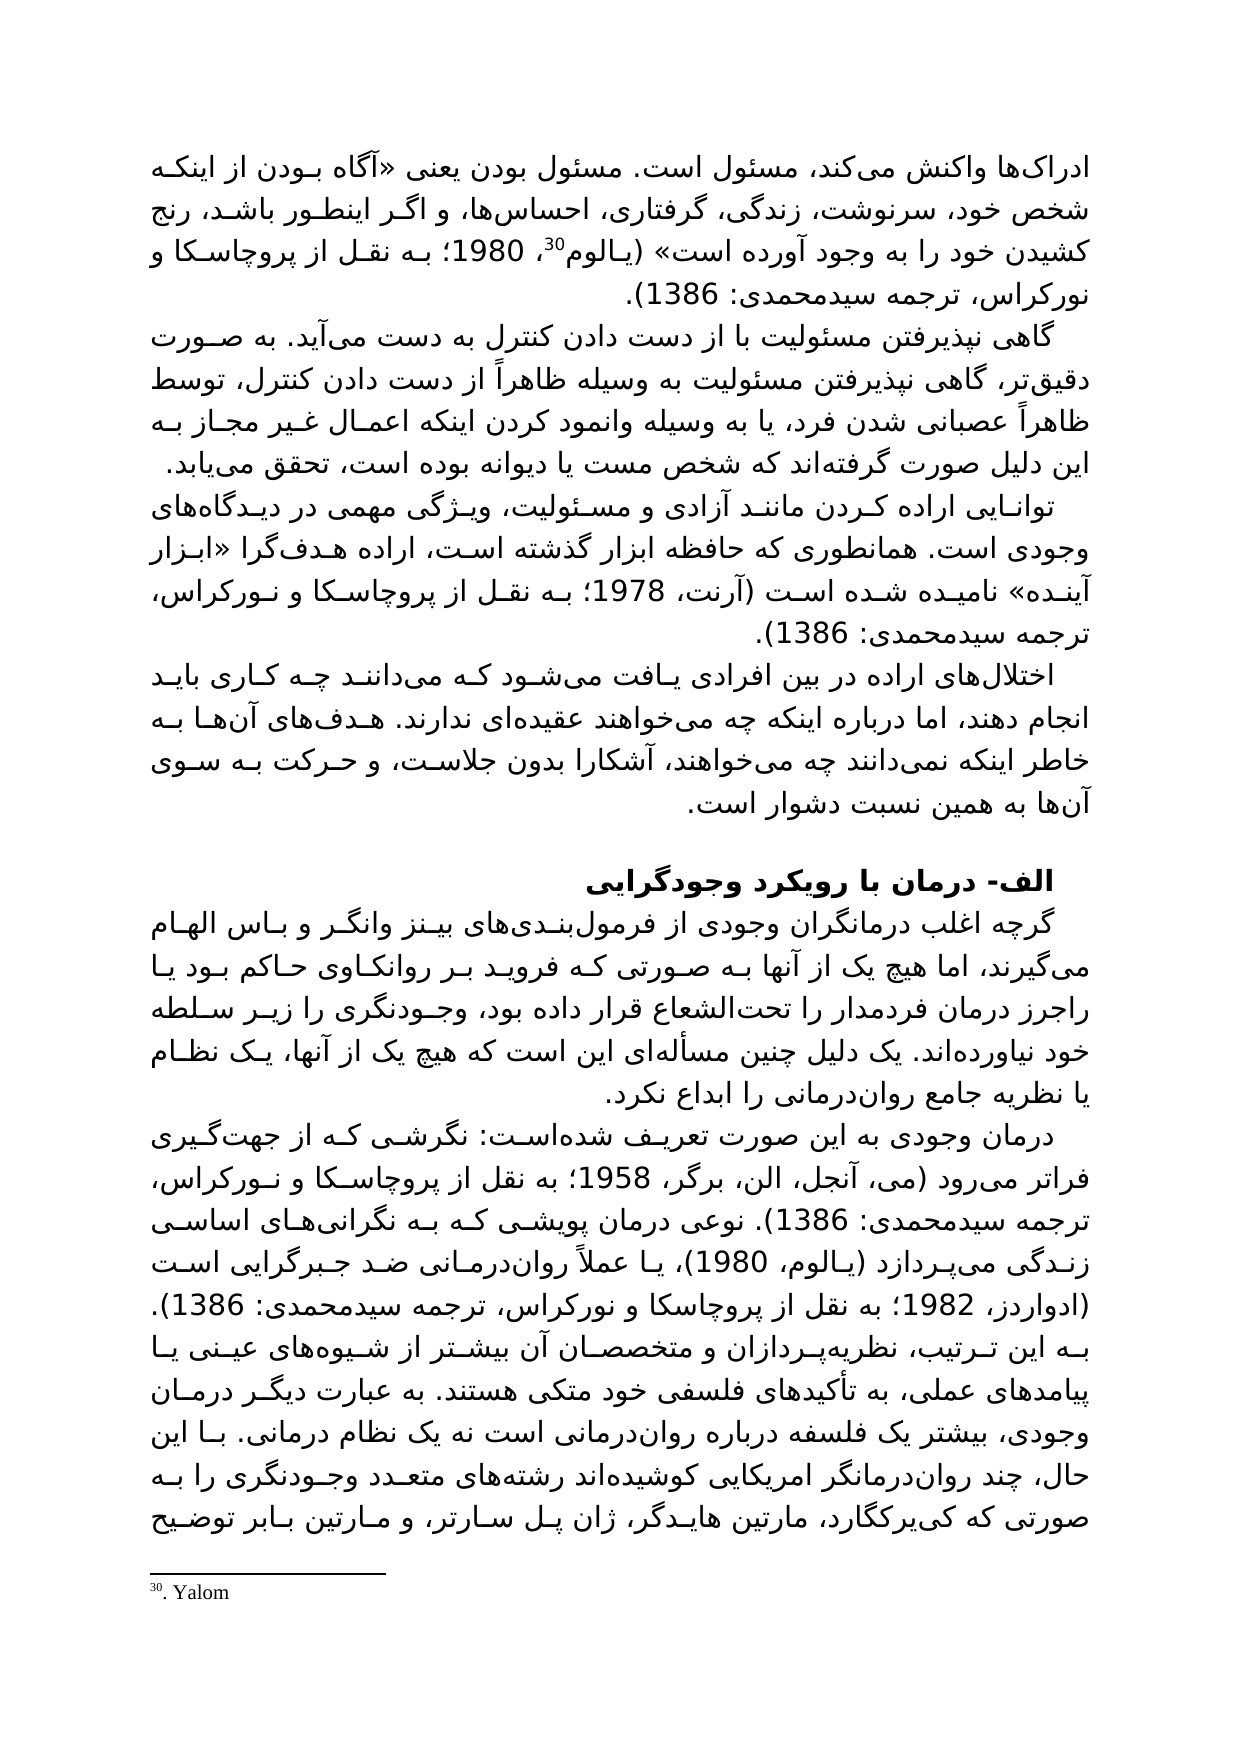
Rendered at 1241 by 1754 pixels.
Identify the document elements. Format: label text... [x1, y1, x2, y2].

text گرچه اغلب درمانگران وجودی از فرمول‌بندی‌های بینز وانگر و باس الهام می‌گیرند، اما هیچ یک از آنها به صورتی که فروید بر روانکاوی حاکم بود یا راجرز درمان فردمدار را تحت‌الشعاع قرار داده بود، وجودنگری را زیر سلطه خود نیاورده‌اند. یک دلیل چنین مسأله‌ای این است که هیچ یک از آنها، یک نظام یا نظریه جامع روان‌درمانی را ابداع نکرد. [150, 907, 1090, 1110]
text الف- درمان با رویکرد وجودگرایی [150, 864, 1090, 898]
text اختلال‌های اراده در بین افرادی یافت می‌شود که می‌دانند چه کاری باید انجام دهند، اما درباره اینکه چه می‌خواهند عقیده‌ای ندارند. هدف‌های آن‌ها به خاطر اینکه نمی‌دانند چه می‌خواهند، آشکارا بدون جلاست، و حرکت به سوی آن‌ها به همین نسبت دشوار است. [150, 659, 1090, 820]
text گاهی نپذیرفتن مسئولیت با از دست دادن کنترل به دست می‌آید. به صورت دقیق‌تر، گاهی نپذیرفتن مسئولیت به وسیله ظاهراً از دست دادن کنترل، توسط ظاهراً عصبانی شدن فرد، یا به وسیله وانمود کردن اینکه اعمال غیر مجاز به این دلیل صورت گرفته‌اند که شخص مست یا دیوانه بوده است، تحقق می‌یابد. [150, 319, 1090, 481]
text توانایی اراده کردن مانند آزادی و مسئولیت، ویژگی مهمی در دیدگاه‌های وجودی است. همانطوری که حافظه ابزار گذشته است، اراده هدف‌گرا «ابزار آینده» نامیده شده است (آرنت، 1978؛ به نقل از پروچاسکا و نورکراس، ترجمه سیدمحمدی: 1386). [150, 489, 1090, 650]
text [150, 150, 1090, 311]
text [150, 1119, 1090, 1534]
